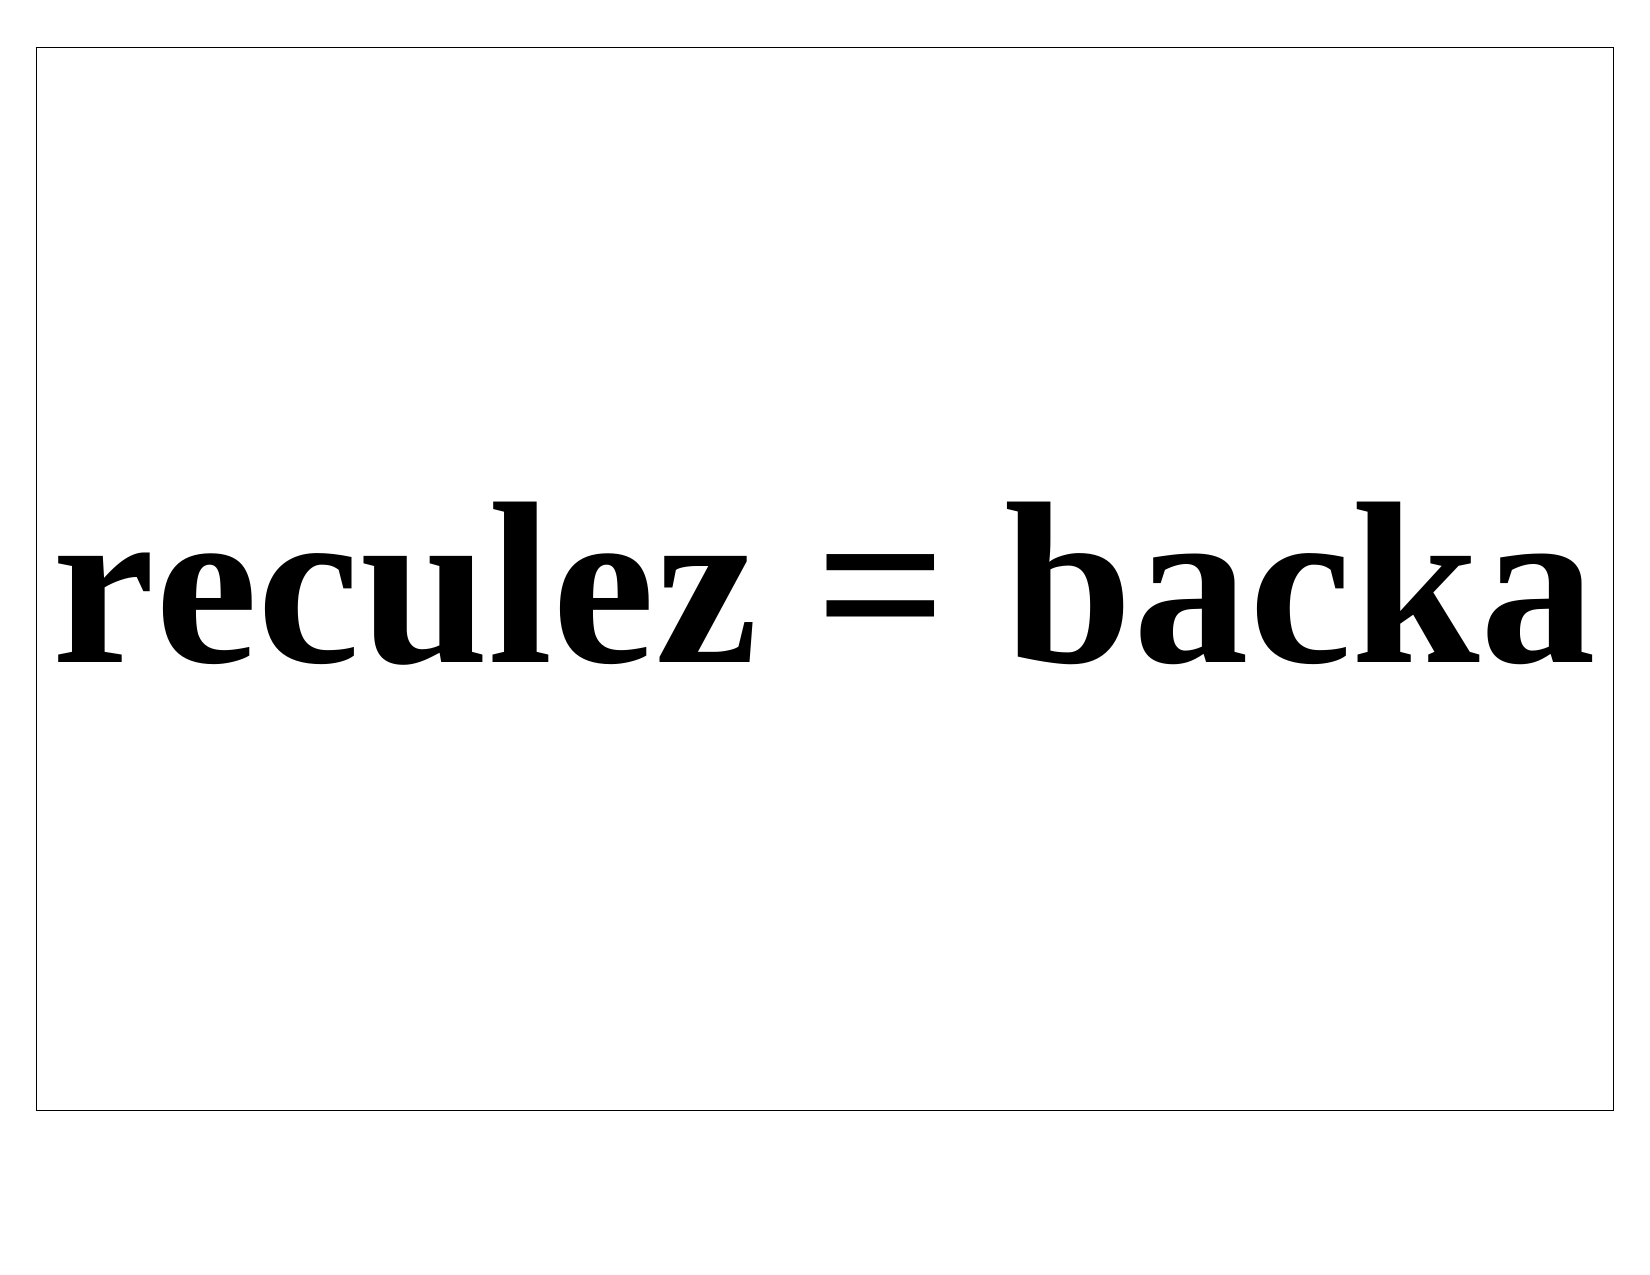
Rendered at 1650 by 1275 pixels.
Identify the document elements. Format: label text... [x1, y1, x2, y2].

table_cell reculez = backa [37, 48, 1613, 1110]
